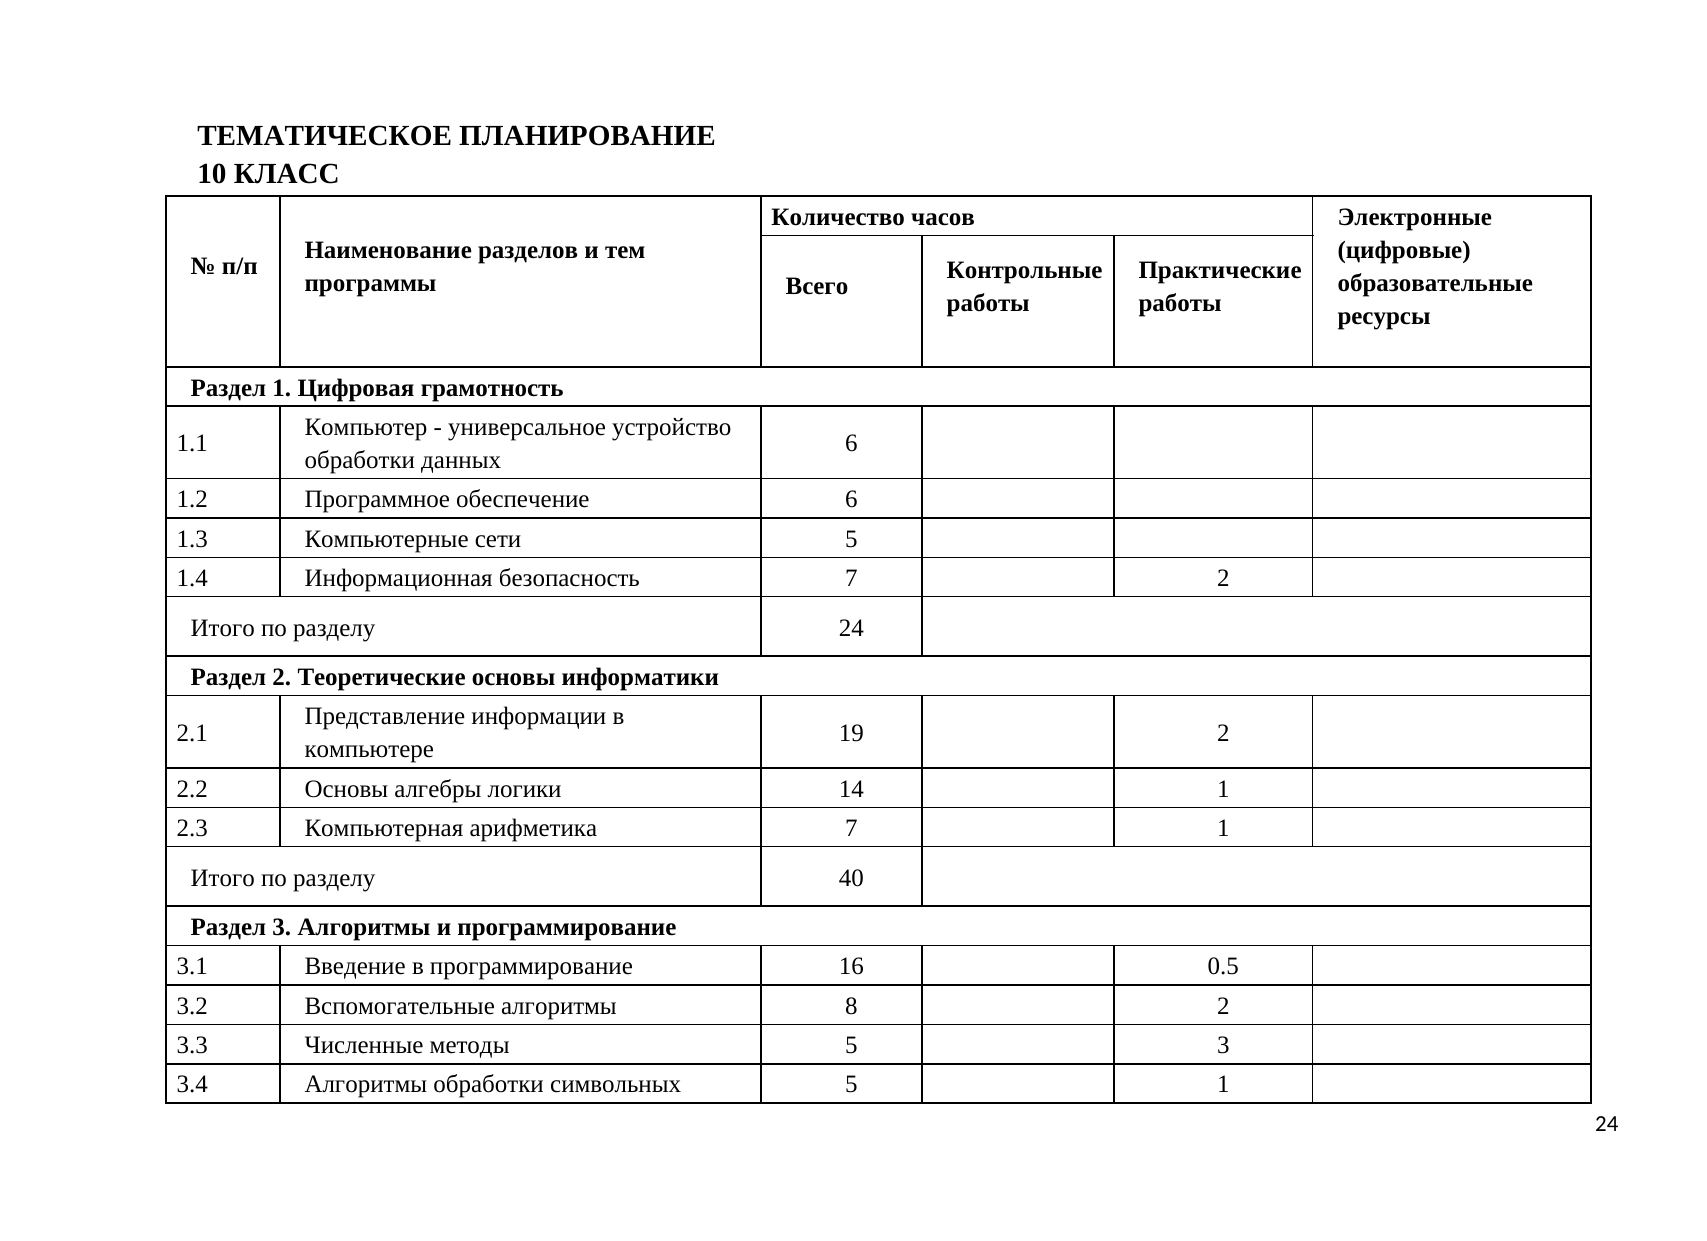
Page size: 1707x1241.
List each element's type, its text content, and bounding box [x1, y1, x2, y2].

table_cell Практические работы [1115, 236, 1312, 366]
table_cell [923, 479, 1113, 517]
table_cell [923, 407, 1113, 478]
table_cell 2 [1115, 986, 1312, 1023]
table_cell 6 [762, 479, 921, 517]
table_cell 3.2 [167, 986, 279, 1023]
table_cell Вспомогательные алгоритмы [281, 986, 760, 1023]
table_cell 2.1 [167, 696, 279, 767]
table_cell Введение в программирование [281, 946, 760, 984]
table_cell Итого по разделу [167, 847, 760, 905]
table_cell [923, 1025, 1113, 1063]
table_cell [281, 1065, 760, 1102]
table_header Количество часов [762, 197, 1312, 234]
table_cell [1313, 479, 1590, 517]
table_cell 1 [1115, 1065, 1312, 1102]
table_cell [1313, 407, 1590, 478]
table_cell Контрольные работы [923, 236, 1113, 366]
table_cell 1.3 [167, 519, 279, 556]
table_cell [1313, 696, 1590, 767]
table_cell [1313, 769, 1590, 806]
table_cell [1313, 558, 1590, 596]
table_cell 0.5 [1115, 946, 1312, 984]
table_cell Представление информации в компьютере [281, 696, 760, 767]
table_cell 1 [1115, 808, 1312, 846]
table_cell [923, 1065, 1113, 1102]
table_cell 1.2 [167, 479, 279, 517]
table_cell 5 [762, 1065, 921, 1102]
table_cell [923, 847, 1590, 905]
table_cell [1313, 986, 1590, 1023]
table_cell [1313, 1065, 1590, 1102]
table_cell 2 [1115, 696, 1312, 767]
table_cell [1313, 1025, 1590, 1063]
table_cell [923, 558, 1113, 596]
table_cell [1313, 808, 1590, 846]
table_cell [923, 696, 1113, 767]
table_cell Раздел 3. Алгоритмы и программирование [167, 907, 1590, 945]
table_cell 1.4 [167, 558, 279, 596]
table_cell 6 [762, 407, 921, 478]
table_cell 3.1 [167, 946, 279, 984]
table_cell [923, 946, 1113, 984]
table_cell Основы алгебры логики [281, 769, 760, 806]
table_cell Численные методы [281, 1025, 760, 1063]
table_cell 3.4 [167, 1065, 279, 1102]
table_cell 3.3 [167, 1025, 279, 1063]
table_cell 40 [762, 847, 921, 905]
table_cell 24 [762, 597, 921, 655]
table_cell Компьютер - универсальное устройство обработки данных [281, 407, 760, 478]
table_header № п/п [167, 197, 279, 366]
table_cell [1115, 519, 1312, 556]
table_cell 3 [1115, 1025, 1312, 1063]
table_cell Раздел 2. Теоретические основы информатики [167, 657, 1590, 695]
table_cell [923, 808, 1113, 846]
table_header Наименование разделов и тем программы [281, 197, 760, 366]
table_cell Раздел 1. Цифровая грамотность [167, 368, 1590, 405]
table_cell [923, 597, 1590, 655]
text ТЕМАТИЧЕСКОЕ ПЛАНИРОВАНИЕ [190, 118, 1618, 152]
text 10 КЛАСС [190, 157, 1618, 190]
table_cell 16 [762, 946, 921, 984]
table_cell 8 [762, 986, 921, 1023]
table_cell [923, 769, 1113, 806]
table_cell Компьютерные сети [281, 519, 760, 556]
table_cell 14 [762, 769, 921, 806]
table_cell [1115, 479, 1312, 517]
table_header Электронные (цифровые) образовательные ресурсы [1313, 197, 1590, 366]
table_cell 1.1 [167, 407, 279, 478]
table_cell 19 [762, 696, 921, 767]
table_cell 5 [762, 519, 921, 556]
table_cell Всего [762, 236, 921, 366]
table_cell 2.2 [167, 769, 279, 806]
table_cell 1 [1115, 769, 1312, 806]
table_cell [1313, 946, 1590, 984]
table_cell 7 [762, 558, 921, 596]
table_cell Информационная безопасность [281, 558, 760, 596]
table_cell 7 [762, 808, 921, 846]
table_cell 2.3 [167, 808, 279, 846]
table_cell [923, 986, 1113, 1023]
table_cell Программное обеспечение [281, 479, 760, 517]
table_cell 5 [762, 1025, 921, 1063]
table_cell [1115, 407, 1312, 478]
table_cell Итого по разделу [167, 597, 760, 655]
table_cell [1313, 519, 1590, 556]
table_cell [923, 519, 1113, 556]
table_cell 2 [1115, 558, 1312, 596]
table_cell Компьютерная арифметика [281, 808, 760, 846]
